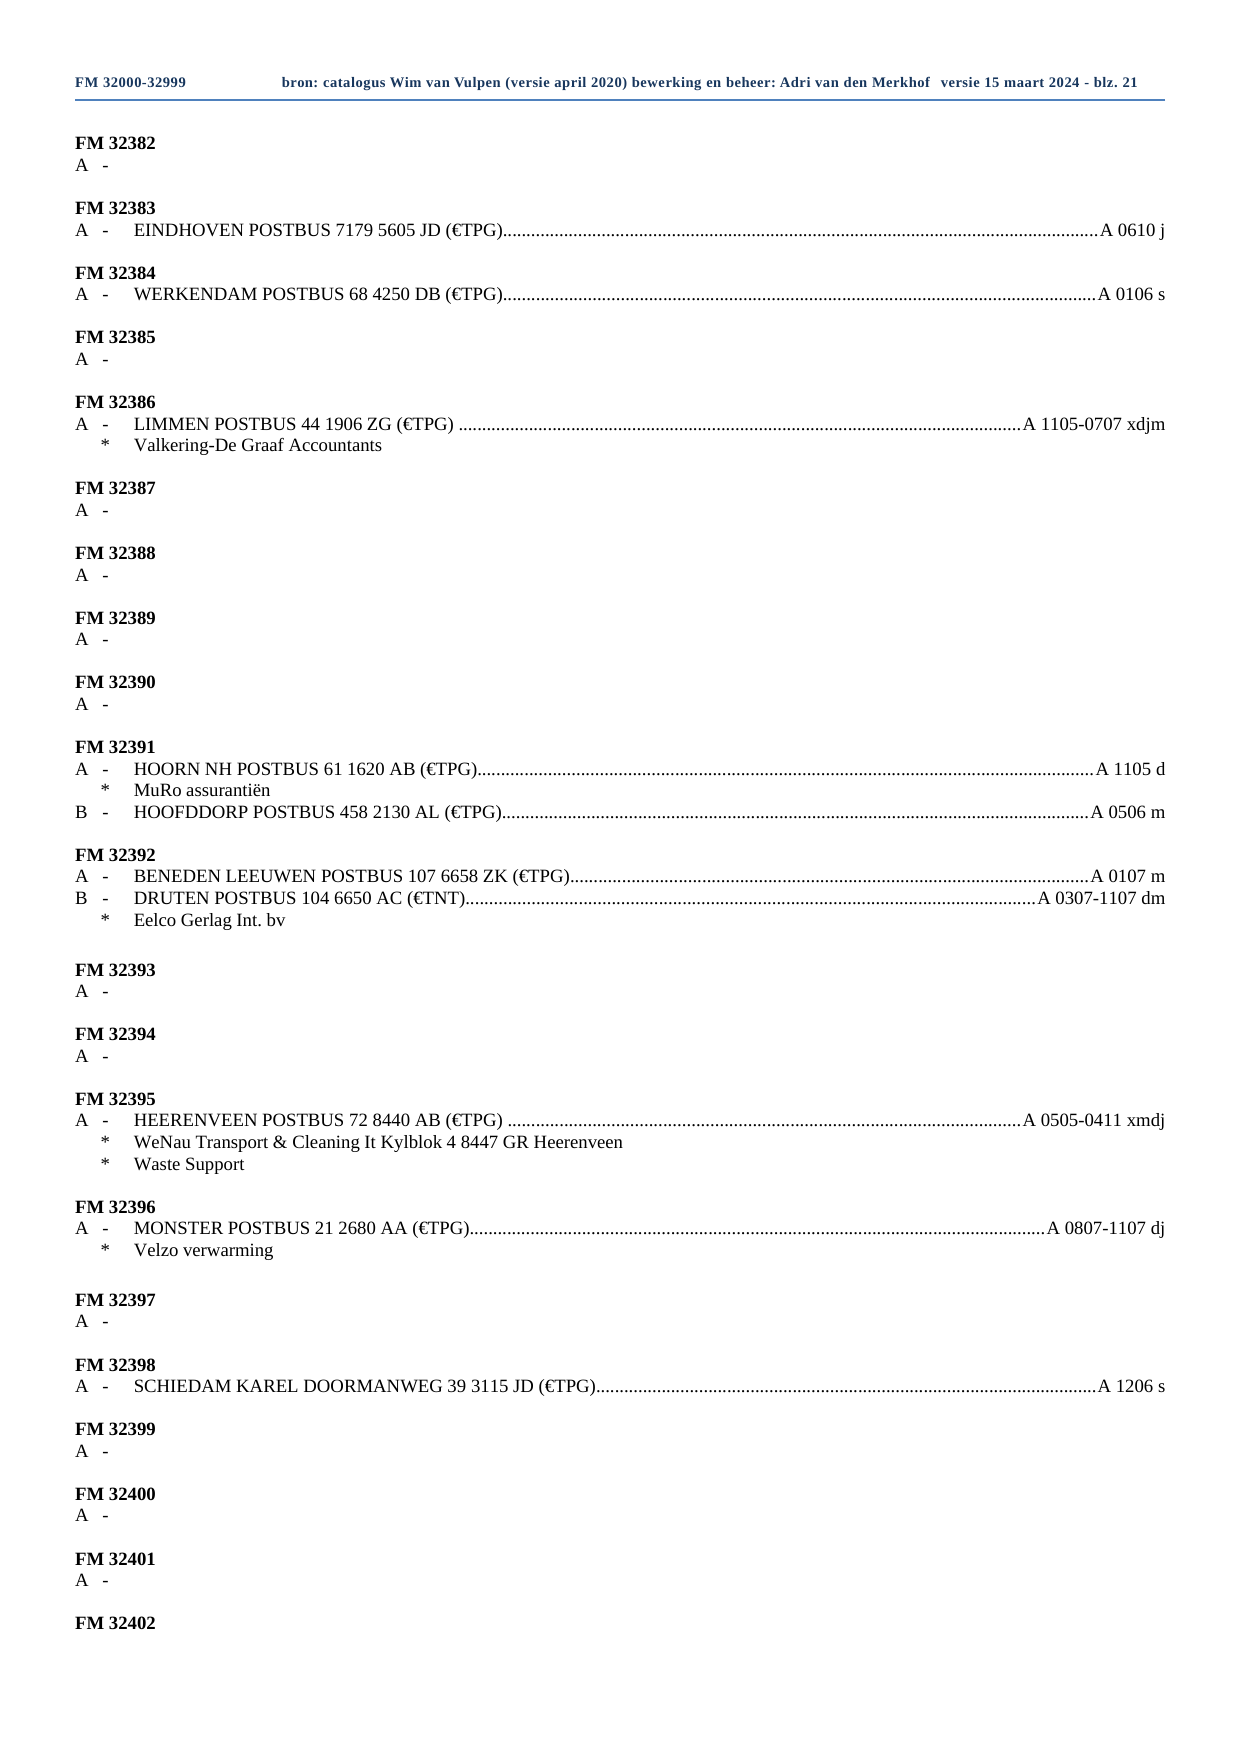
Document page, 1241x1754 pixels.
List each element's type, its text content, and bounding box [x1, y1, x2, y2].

text FM 32392 [75, 844, 1165, 865]
text A - [75, 499, 1165, 520]
text FM 32391 [75, 736, 1165, 757]
text A - HOORN NH POSTBUS 61 1620 AB (€TPG) A 1105 d [75, 757, 1165, 779]
text A - [75, 1440, 1165, 1461]
text * Velzo verwarming [75, 1239, 1165, 1260]
text A - [75, 1569, 1165, 1591]
text A - [75, 563, 1165, 585]
text FM 32390 [75, 671, 1165, 693]
text * WeNau Transport & Cleaning It Kylblok 4 8447 GR Heerenveen [75, 1131, 1165, 1152]
text FM 32388 [75, 542, 1165, 563]
text A - EINDHOVEN POSTBUS 7179 5605 JD (€TPG) A 0610 j [75, 218, 1165, 240]
text FM 32386 [75, 391, 1165, 412]
text A - [75, 980, 1165, 1002]
text FM 32397 [75, 1289, 1165, 1310]
text A - [75, 154, 1165, 175]
text * Eelco Gerlag Int. bv [75, 908, 1165, 930]
text FM 32394 [75, 1023, 1165, 1045]
text FM 32382 [75, 132, 1165, 154]
text A - [75, 348, 1165, 369]
text FM 32385 [75, 326, 1165, 348]
text FM 32389 [75, 607, 1165, 628]
text B - DRUTEN POSTBUS 104 6650 AC (€TNT) A 0307-1107 dm [75, 887, 1165, 908]
text A - SCHIEDAM KAREL DOORMANWEG 39 3115 JD (€TPG) A 1206 s [75, 1375, 1165, 1397]
text A - [75, 1310, 1165, 1332]
text A - BENEDEN LEEUWEN POSTBUS 107 6658 ZK (€TPG) A 0107 m [75, 865, 1165, 887]
text FM 32399 [75, 1418, 1165, 1440]
text A - HEERENVEEN POSTBUS 72 8440 AB (€TPG) A 0505-0411 xmdj [75, 1109, 1165, 1131]
text FM 32395 [75, 1088, 1165, 1109]
text A - MONSTER POSTBUS 21 2680 AA (€TPG) A 0807-1107 dj [75, 1217, 1165, 1239]
text FM 32401 [75, 1547, 1165, 1569]
text FM 32387 [75, 477, 1165, 499]
text * Waste Support [75, 1152, 1165, 1174]
text A - [75, 693, 1165, 714]
text * Valkering-De Graaf Accountants [75, 434, 1165, 456]
text A - LIMMEN POSTBUS 44 1906 ZG (€TPG) A 1105-0707 xdjm [75, 412, 1165, 434]
text FM 32400 [75, 1483, 1165, 1504]
text * MuRo assurantiën [75, 779, 1165, 801]
text FM 32393 [75, 958, 1165, 980]
text FM 32398 [75, 1353, 1165, 1375]
text FM 32383 [75, 197, 1165, 218]
text A - [75, 1504, 1165, 1526]
text B - HOOFDDORP POSTBUS 458 2130 AL (€TPG) A 0506 m [75, 801, 1165, 822]
text FM 32402 [75, 1612, 1165, 1634]
text A - [75, 1045, 1165, 1066]
text FM 32384 [75, 262, 1165, 283]
text FM 32396 [75, 1196, 1165, 1217]
text A - WERKENDAM POSTBUS 68 4250 DB (€TPG) A 0106 s [75, 283, 1165, 305]
text A - [75, 628, 1165, 650]
